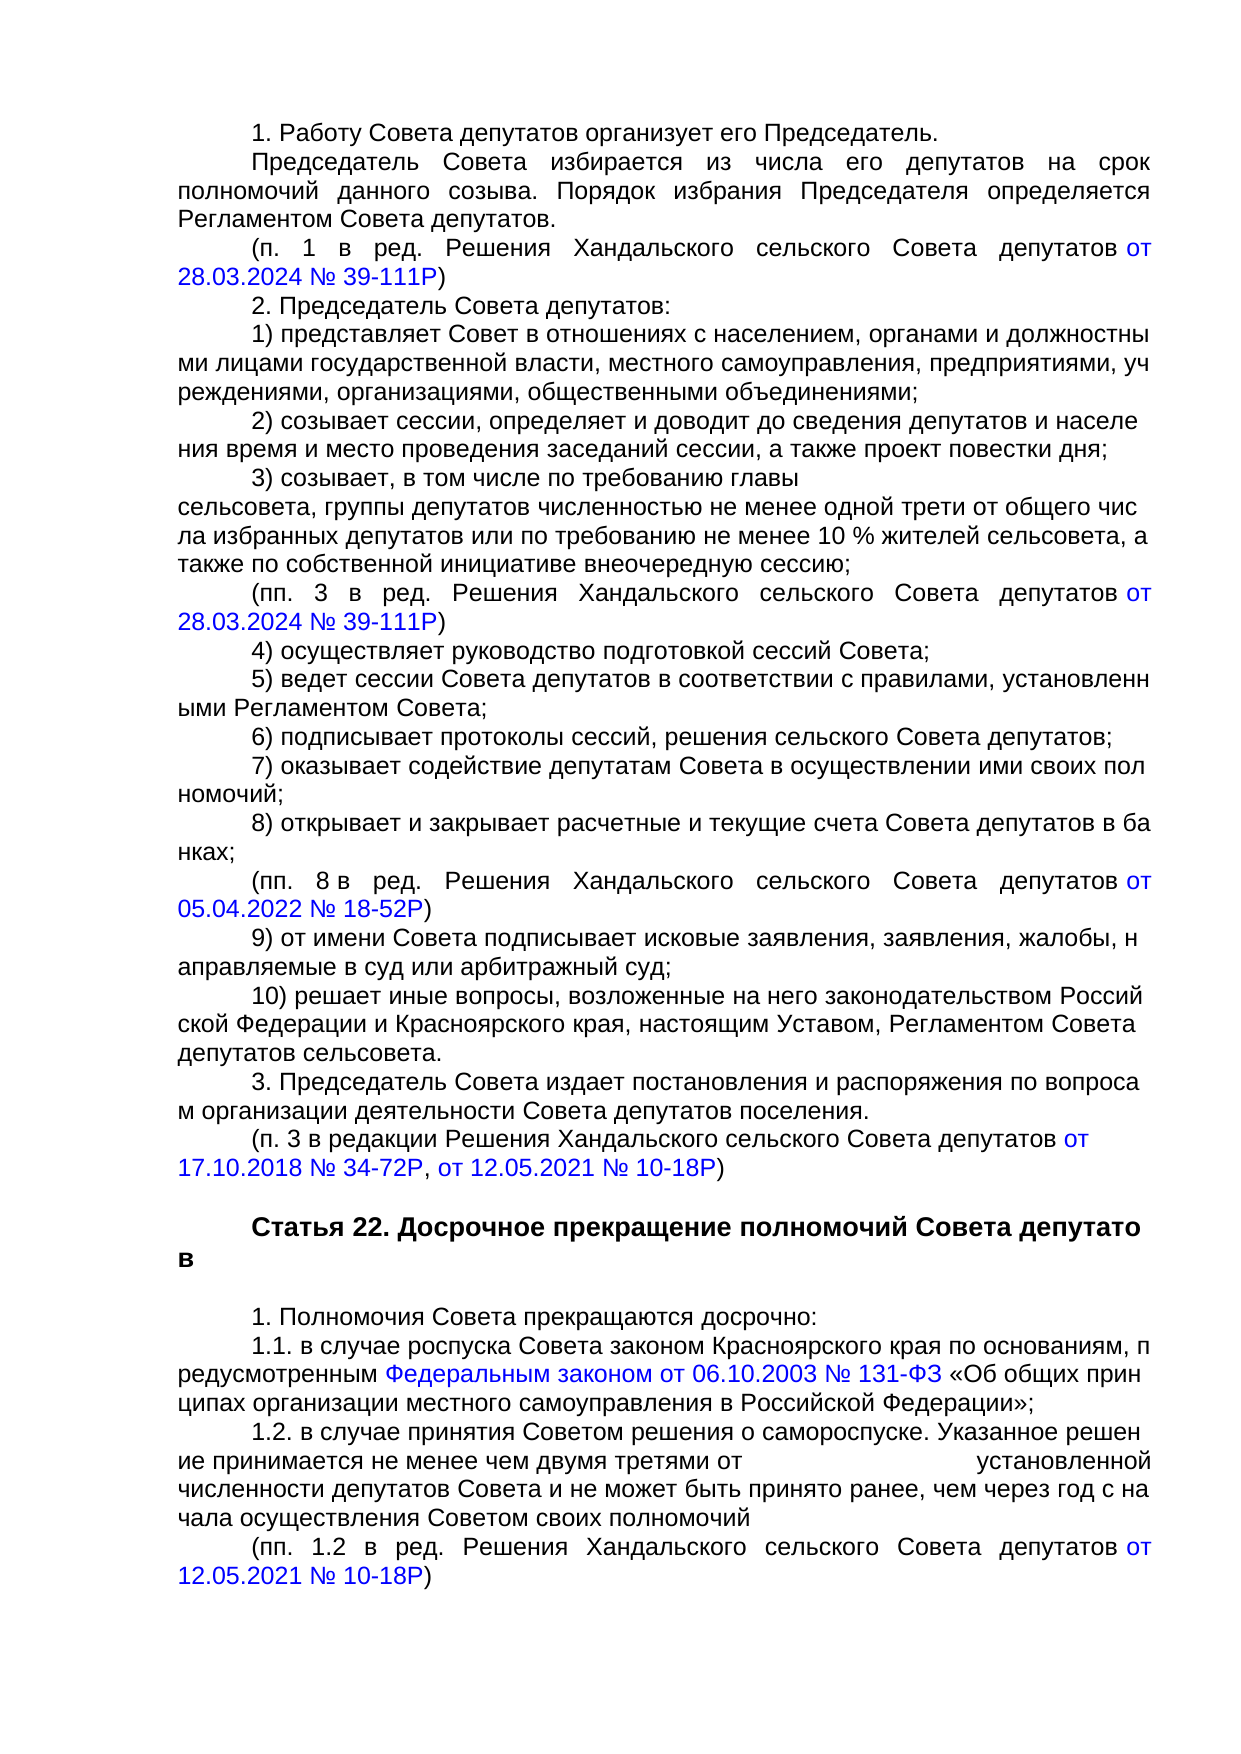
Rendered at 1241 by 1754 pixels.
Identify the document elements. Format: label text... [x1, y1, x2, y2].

text 8) открывает и закрывает расчетные и текущие счета Совета депутатов в банках; [177, 808, 1152, 866]
text Председатель Совета избирается из числа его депутатов на срок полномочий данного созыва. Порядок избрания Председателя определяется Регламентом Совета депутатов. [177, 147, 1152, 233]
text 3) созывает, в том числе по требованию главы сельсовета, группы депутатов численностью не менее одной трети от общего числа избранных депутатов или по требованию не менее 10 % жителей сельсовета, а также по собственной инициативе внеочередную сессию; [177, 463, 1152, 578]
text (пп. 3 в ред. Решения Хандальского сельского Совета депутатов от 28.03.2024 № 39-111Р) [177, 578, 1152, 636]
text 2) созывает сессии, определяет и доводит до сведения депутатов и населения время и место проведения заседаний сессии, а также проект повестки дня; [177, 406, 1152, 463]
text (пп. 8 в ред. Решения Хандальского сельского Совета депутатов от 05.04.2022 № 18-52Р) [177, 866, 1152, 923]
text 3. Председатель Совета издает постановления и распоряжения по вопросам организации деятельности Совета депутатов поселения. [177, 1067, 1152, 1124]
text 5) ведет сессии Совета депутатов в соответствии с правилами, установленными Регламентом Совета; [177, 664, 1152, 722]
text 1. Работу Совета депутатов организует его Председатель. [177, 118, 1152, 147]
text 1) представляет Совет в отношениях с населением, органами и должностными лицами государственной власти, местного самоуправления, предприятиями, учреждениями, организациями, общественными объединениями; [177, 319, 1152, 406]
text 7) оказывает содействие депутатам Совета в осуществлении ими своих полномочий; [177, 751, 1152, 808]
text (п. 3 в редакции Решения Хандальского сельского Совета депутатов от 17.10.2018 № 34-72Р, от 12.05.2021 № 10-18Р) [177, 1124, 1152, 1182]
text Статья 22. Досрочное прекращение полномочий Совета депутатов [177, 1211, 1152, 1273]
text (пп. 1.2 в ред. Решения Хандальского сельского Совета депутатов от 12.05.2021 № 10-18Р) [177, 1532, 1152, 1589]
text 9) от имени Совета подписывает исковые заявления, заявления, жалобы, направляемые в суд или арбитражный суд; [177, 923, 1152, 981]
text 2. Председатель Совета депутатов: [177, 291, 1152, 319]
text 6) подписывает протоколы сессий, решения сельского Совета депутатов; [177, 722, 1152, 751]
text 1. Полномочия Совета прекращаются досрочно: [177, 1302, 1152, 1331]
text (п. 1 в ред. Решения Хандальского сельского Совета депутатов от 28.03.2024 № 39-111Р) [177, 233, 1152, 291]
text 1.1. в случае роспуска Совета законом Красноярского края по основаниям, предусмотренным Федеральным законом от 06.10.2003 № 131-ФЗ «Об общих принципах организации местного самоуправления в Российской Федерации»; [177, 1331, 1152, 1417]
text 4) осуществляет руководство подготовкой сессий Совета; [177, 636, 1152, 664]
text 10) решает иные вопросы, возложенные на него законодательством Российской Федерации и Красноярского края, настоящим Уставом, Регламентом Совета депутатов сельсовета. [177, 981, 1152, 1067]
text 1.2. в случае принятия Советом решения о самороспуске. Указанное решение принимается не менее чем двумя третями от установленной численности депутатов Совета и не может быть принято ранее, чем через год с начала осуществления Советом своих полномочий [177, 1417, 1152, 1532]
